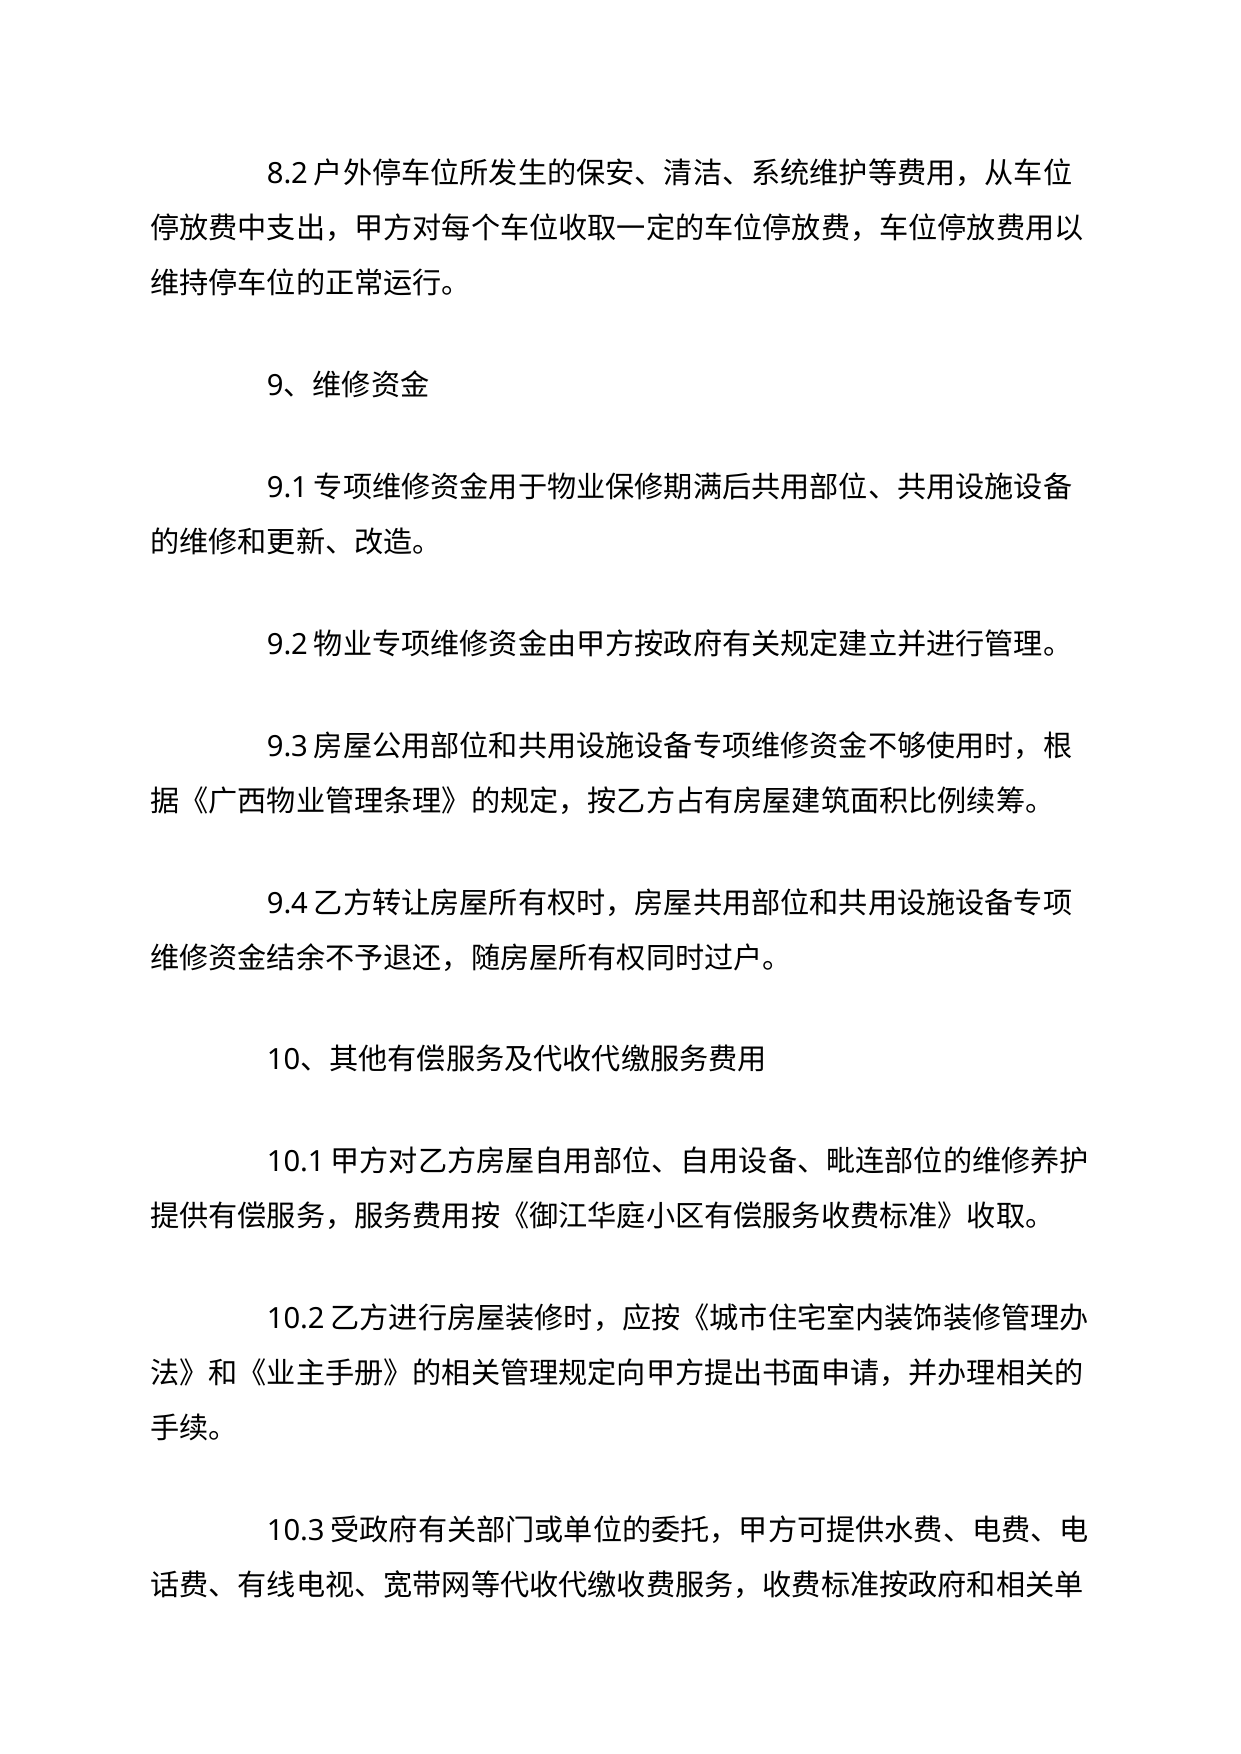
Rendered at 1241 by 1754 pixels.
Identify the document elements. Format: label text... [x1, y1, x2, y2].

text 9.1专项维修资金用于物业保修期满后共用部位、共用设施设备的维修和更新、改造。 [150, 464, 1090, 561]
text 8.2户外停车位所发生的保安、清洁、系统维护等费用，从车位停放费中支出，甲方对每个车位收取一定的车位停放费，车位停放费用以维持停车位的正常运行。 [150, 150, 1090, 302]
text 9.3房屋公用部位和共用设施设备专项维修资金不够使用时，根据《广西物业管理条理》的规定，按乙方占有房屋建筑面积比例续筹。 [150, 722, 1090, 820]
text 10.2乙方进行房屋装修时，应按《城市住宅室内装饰装修管理办法》和《业主手册》的相关管理规定向甲方提出书面申请，并办理相关的手续。 [150, 1295, 1090, 1447]
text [150, 1506, 1090, 1604]
text 9、维修资金 [150, 362, 1090, 404]
text 9.2物业专项维修资金由甲方按政府有关规定建立并进行管理。 [150, 620, 1090, 663]
text 9.4乙方转让房屋所有权时，房屋共用部位和共用设施设备专项维修资金结余不予退还，随房屋所有权同时过户。 [150, 879, 1090, 976]
text 10、其他有偿服务及代收代缴服务费用 [150, 1036, 1090, 1078]
text 10.1甲方对乙方房屋自用部位、自用设备、毗连部位的维修养护提供有偿服务，服务费用按《御江华庭小区有偿服务收费标准》收取。 [150, 1138, 1090, 1235]
